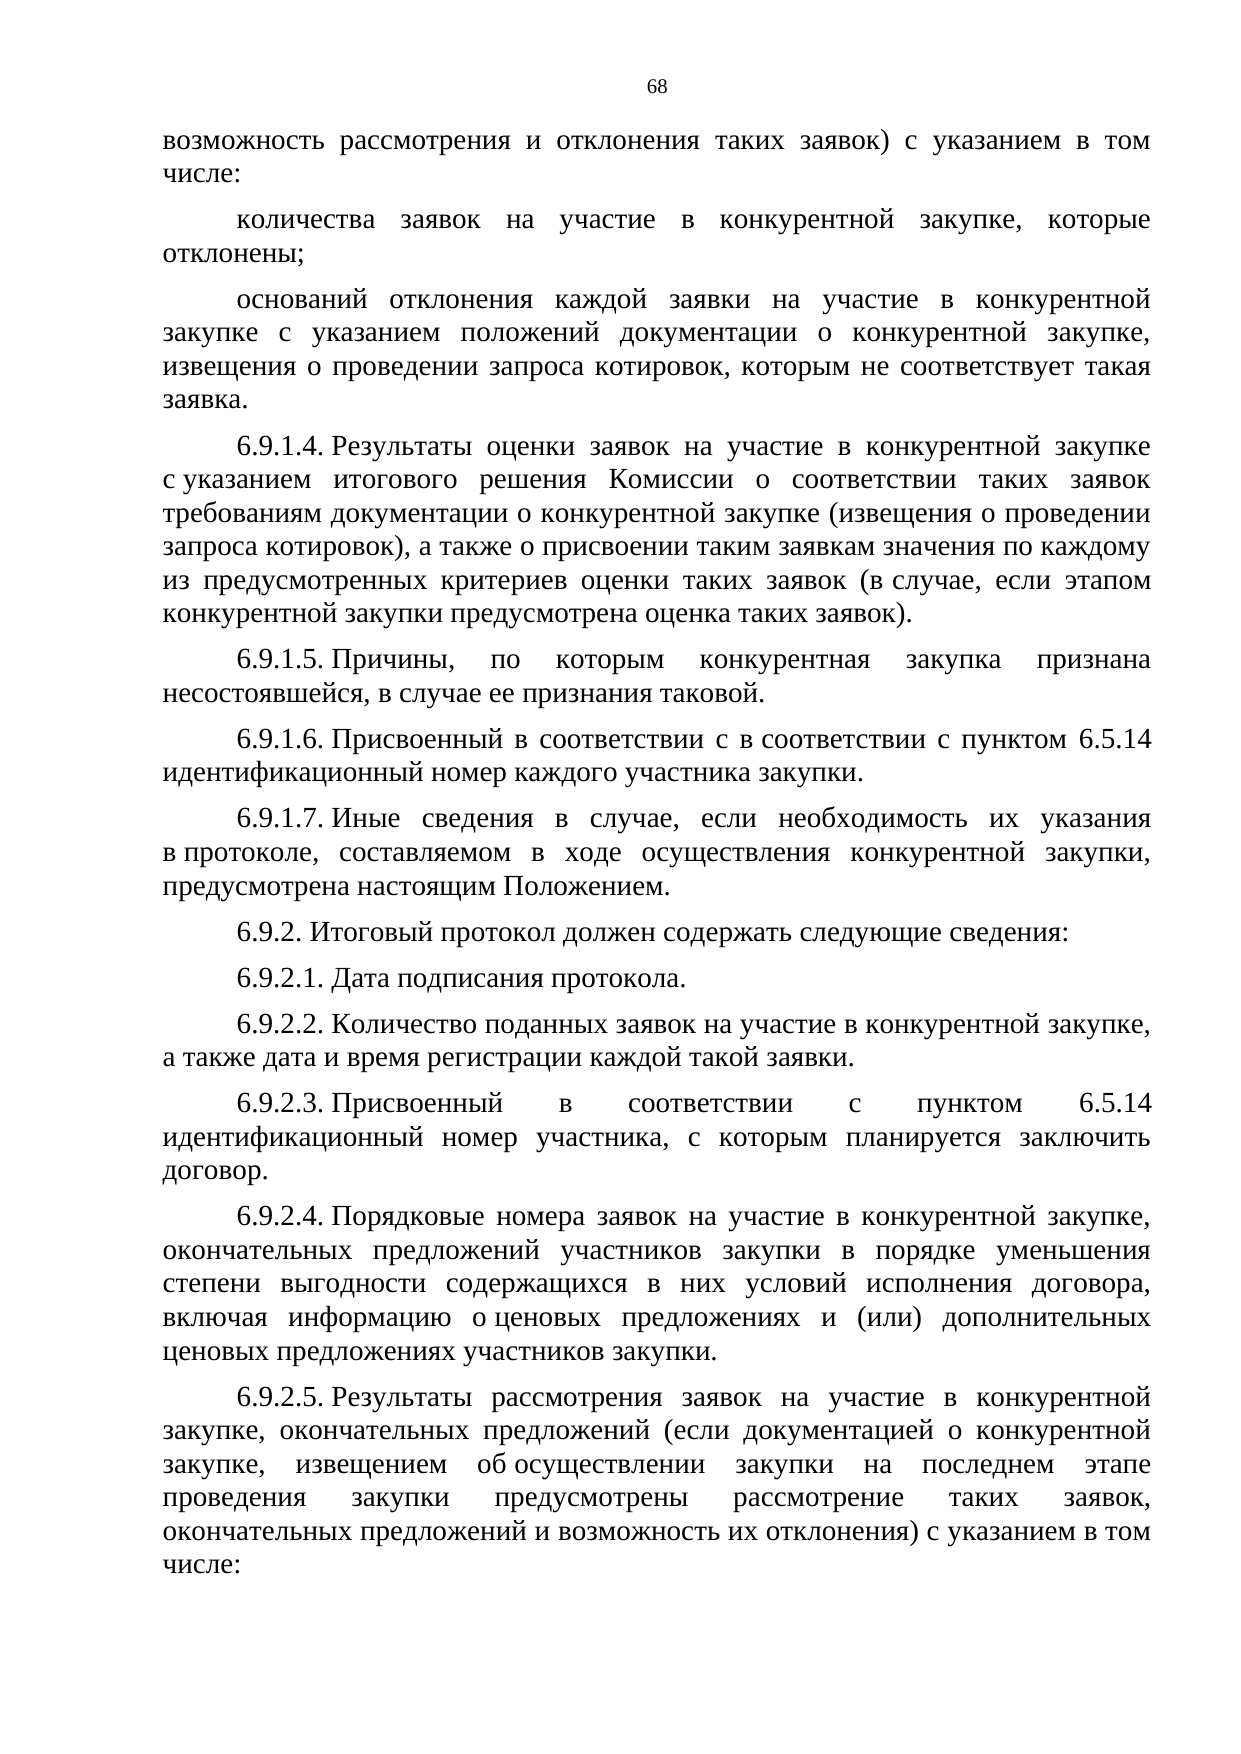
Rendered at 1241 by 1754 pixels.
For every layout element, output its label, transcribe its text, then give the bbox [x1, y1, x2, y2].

list Присвоенный в соответствии с пунктом 6.5.14 идентификационный номер участника, с которым планируется заключить договор. [162, 1085, 1152, 1186]
list количества заявок на участие в конкурентной закупке, которые отклонены; [162, 201, 1152, 268]
list Иные сведения в случае, если необходимость их указания в протоколе, составляемом в ходе осуществления конкурентной закупки, предусмотрена настоящим Положением. [162, 801, 1152, 901]
list Результаты рассмотрения заявок на участие в конкурентной закупке, окончательных предложений (если документацией о конкурентной закупке, извещением об осуществлении закупки на последнем этапе проведения закупки предусмотрены рассмотрение таких заявок, окончательных предложений и возможность их отклонения) с указанием в том числе: [162, 1379, 1152, 1580]
list Количество поданных заявок на участие в конкурентной закупке, а также дата и время регистрации каждой такой заявки. [162, 1006, 1152, 1073]
list Присвоенный в соответствии с в соответствии с пунктом 6.5.14 идентификационный номер каждого участника закупки. [162, 721, 1152, 788]
list Результаты оценки заявок на участие в конкурентной закупке с указанием итогового решения Комиссии о соответствии таких заявок требованиям документации о конкурентной закупке (извещения о проведении запроса котировок), а также о присвоении таким заявкам значения по каждому из предусмотренных критериев оценки таких заявок (в случае, если этапом конкурентной закупки предусмотрена оценка таких заявок). [162, 428, 1152, 629]
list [162, 122, 1152, 189]
list Причины, по которым конкурентная закупка признана несостоявшейся, в случае ее признания таковой. [162, 641, 1152, 708]
list оснований отклонения каждой заявки на участие в конкурентной закупке с указанием положений документации о конкурентной закупке, извещения о проведении запроса котировок, которым не соответствует такая заявка. [162, 281, 1152, 415]
list Итоговый протокол должен содержать следующие сведения: [162, 914, 1152, 947]
list Порядковые номера заявок на участие в конкурентной закупке, окончательных предложений участников закупки в порядке уменьшения степени выгодности содержащихся в них условий исполнения договора, включая информацию о ценовых предложениях и (или) дополнительных ценовых предложениях участников закупки. [162, 1198, 1152, 1366]
list Дата подписания протокола. [162, 960, 1152, 993]
